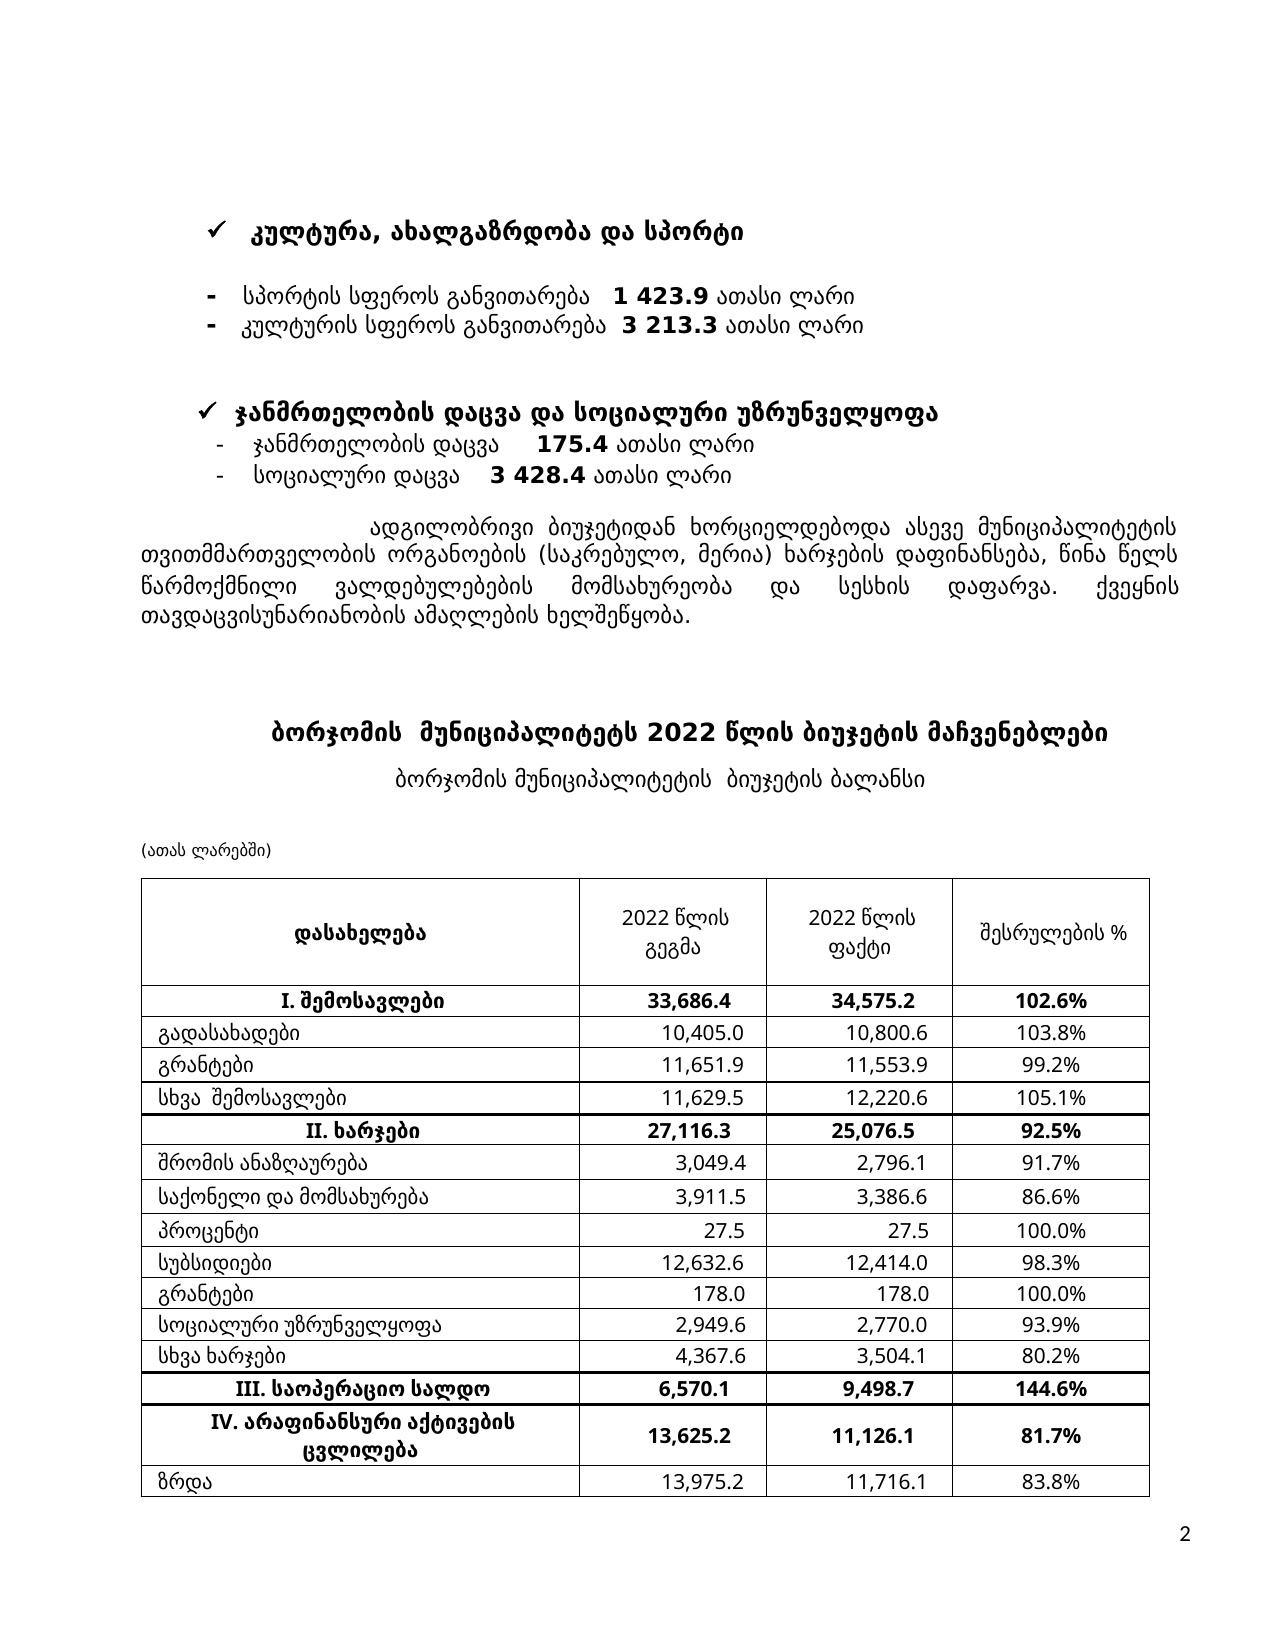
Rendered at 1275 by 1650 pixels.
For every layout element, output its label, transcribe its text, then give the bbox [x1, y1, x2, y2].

table_cell 81.7% [953, 1406, 1149, 1465]
table_cell 99.2% [953, 1048, 1149, 1081]
table_cell 3,911.5 [580, 1180, 766, 1213]
table_cell სოციალური უზრუნველყოფა [142, 1309, 579, 1339]
text (ათას ლარებში) [141, 811, 1191, 860]
table_cell 178.0 [767, 1278, 952, 1308]
table_cell გრანტები [142, 1278, 579, 1308]
table_cell 144.6% [953, 1374, 1149, 1402]
table_cell სუბსიდიები [142, 1247, 579, 1277]
text - სპორტის სფეროს განვითარება 1 423.9 ათასი ლარი [206, 281, 1219, 311]
table_cell 100.0% [953, 1278, 1149, 1308]
table_cell 80.2% [953, 1341, 1149, 1371]
table_cell 33,686.4 [580, 986, 766, 1016]
text - კულტურის სფეროს განვითარება 3 213.3 ათასი ლარი [206, 311, 1219, 340]
text ბორჯომის მუნიციპალიტეტის ბიუჯეტის ბალანსი [141, 766, 1191, 793]
table_cell 105.1% [953, 1083, 1149, 1113]
table_cell 27.5 [580, 1214, 766, 1246]
table_cell 100.0% [953, 1214, 1149, 1246]
table_cell I. შემოსავლები [142, 986, 579, 1016]
text ბორჯომის მუნიციპალიტეტს 2022 წლის ბიუჯეტის მაჩვენებლები [141, 718, 1191, 747]
table_cell საქონელი და მომსახურება [142, 1180, 579, 1213]
table_cell 2,949.6 [580, 1309, 766, 1339]
table_cell 6,570.1 [580, 1374, 766, 1402]
table_cell 2,770.0 [767, 1309, 952, 1339]
table_cell 86.6% [953, 1180, 1149, 1213]
table_header 2022 წლის გეგმა [580, 879, 766, 984]
table_cell 3,504.1 [767, 1341, 952, 1371]
table_cell 93.9% [953, 1309, 1149, 1339]
table_cell 11,629.5 [580, 1083, 766, 1113]
table_cell 2,796.1 [767, 1145, 952, 1179]
table_cell 25,076.5 [767, 1116, 952, 1144]
table_cell 27.5 [767, 1214, 952, 1246]
table_cell 11,126.1 [767, 1406, 952, 1465]
table_cell 10,405.0 [580, 1017, 766, 1047]
table_cell 91.7% [953, 1145, 1149, 1179]
text ადგილობრივი ბიუჯეტიდან ხორციელდებოდა ასევე მუნიციპალიტეტის თვითმმართველობის ორგანოების (საკრებულო, მერია) ხარჯების დაფინანსება, წინა წელს წარმოქმნილი ვალდებულებების მომსახურეობა და სესხის დაფარვა. ქვეყნის თავდაცვისუნარიანობის ამაღლების ხელშეწყობა. [141, 514, 1180, 630]
table_cell 12,414.0 [767, 1247, 952, 1277]
table_cell გადასახადები [142, 1017, 579, 1047]
table_cell 9,498.7 [767, 1374, 952, 1402]
table_cell 102.6% [953, 986, 1149, 1016]
table_cell 10,800.6 [767, 1017, 952, 1047]
table_cell 3,049.4 [580, 1145, 766, 1179]
table_cell 12,220.6 [767, 1083, 952, 1113]
table_cell 34,575.2 [767, 986, 952, 1016]
table_cell 13,625.2 [580, 1406, 766, 1465]
table_header დასახელება [142, 879, 579, 984]
table_header შესრულების % [953, 879, 1149, 984]
table_cell 83.8% [953, 1466, 1149, 1496]
table_cell სხვა ხარჯები [142, 1341, 579, 1371]
table_cell გრანტები [142, 1048, 579, 1081]
list კულტურა, ახალგაზრდობა და სპორტი [206, 213, 1219, 247]
list ჯანმრთელობის დაცვა და სოციალური უზრუნველყოფა [197, 398, 1191, 427]
table_cell 178.0 [580, 1278, 766, 1308]
table_cell 98.3% [953, 1247, 1149, 1277]
table_cell III. საოპერაციო სალდო [142, 1374, 579, 1402]
list ჯანმრთელობის დაცვა 175.4 ათასი ლარი [216, 432, 1191, 458]
table_cell 11,716.1 [767, 1466, 952, 1496]
table_cell შრომის ანაზღაურება [142, 1145, 579, 1179]
table_header 2022 წლის ფაქტი [767, 879, 952, 984]
table_cell 27,116.3 [580, 1116, 766, 1144]
list სოციალური დაცვა 3 428.4 ათასი ლარი [216, 462, 1191, 489]
table_cell 92.5% [953, 1116, 1149, 1144]
table_cell 11,651.9 [580, 1048, 766, 1081]
table_cell 103.8% [953, 1017, 1149, 1047]
table_cell პროცენტი [142, 1214, 579, 1246]
table_cell სხვა შემოსავლები [142, 1083, 579, 1113]
table_cell IV. არაფინანსური აქტივების ცვლილება [142, 1406, 579, 1465]
table_cell 12,632.6 [580, 1247, 766, 1277]
table_cell ზრდა [142, 1466, 579, 1496]
table_cell II. ხარჯები [142, 1116, 579, 1144]
table_cell 13,975.2 [580, 1466, 766, 1496]
table_cell 3,386.6 [767, 1180, 952, 1213]
table_cell 11,553.9 [767, 1048, 952, 1081]
table_cell 4,367.6 [580, 1341, 766, 1371]
